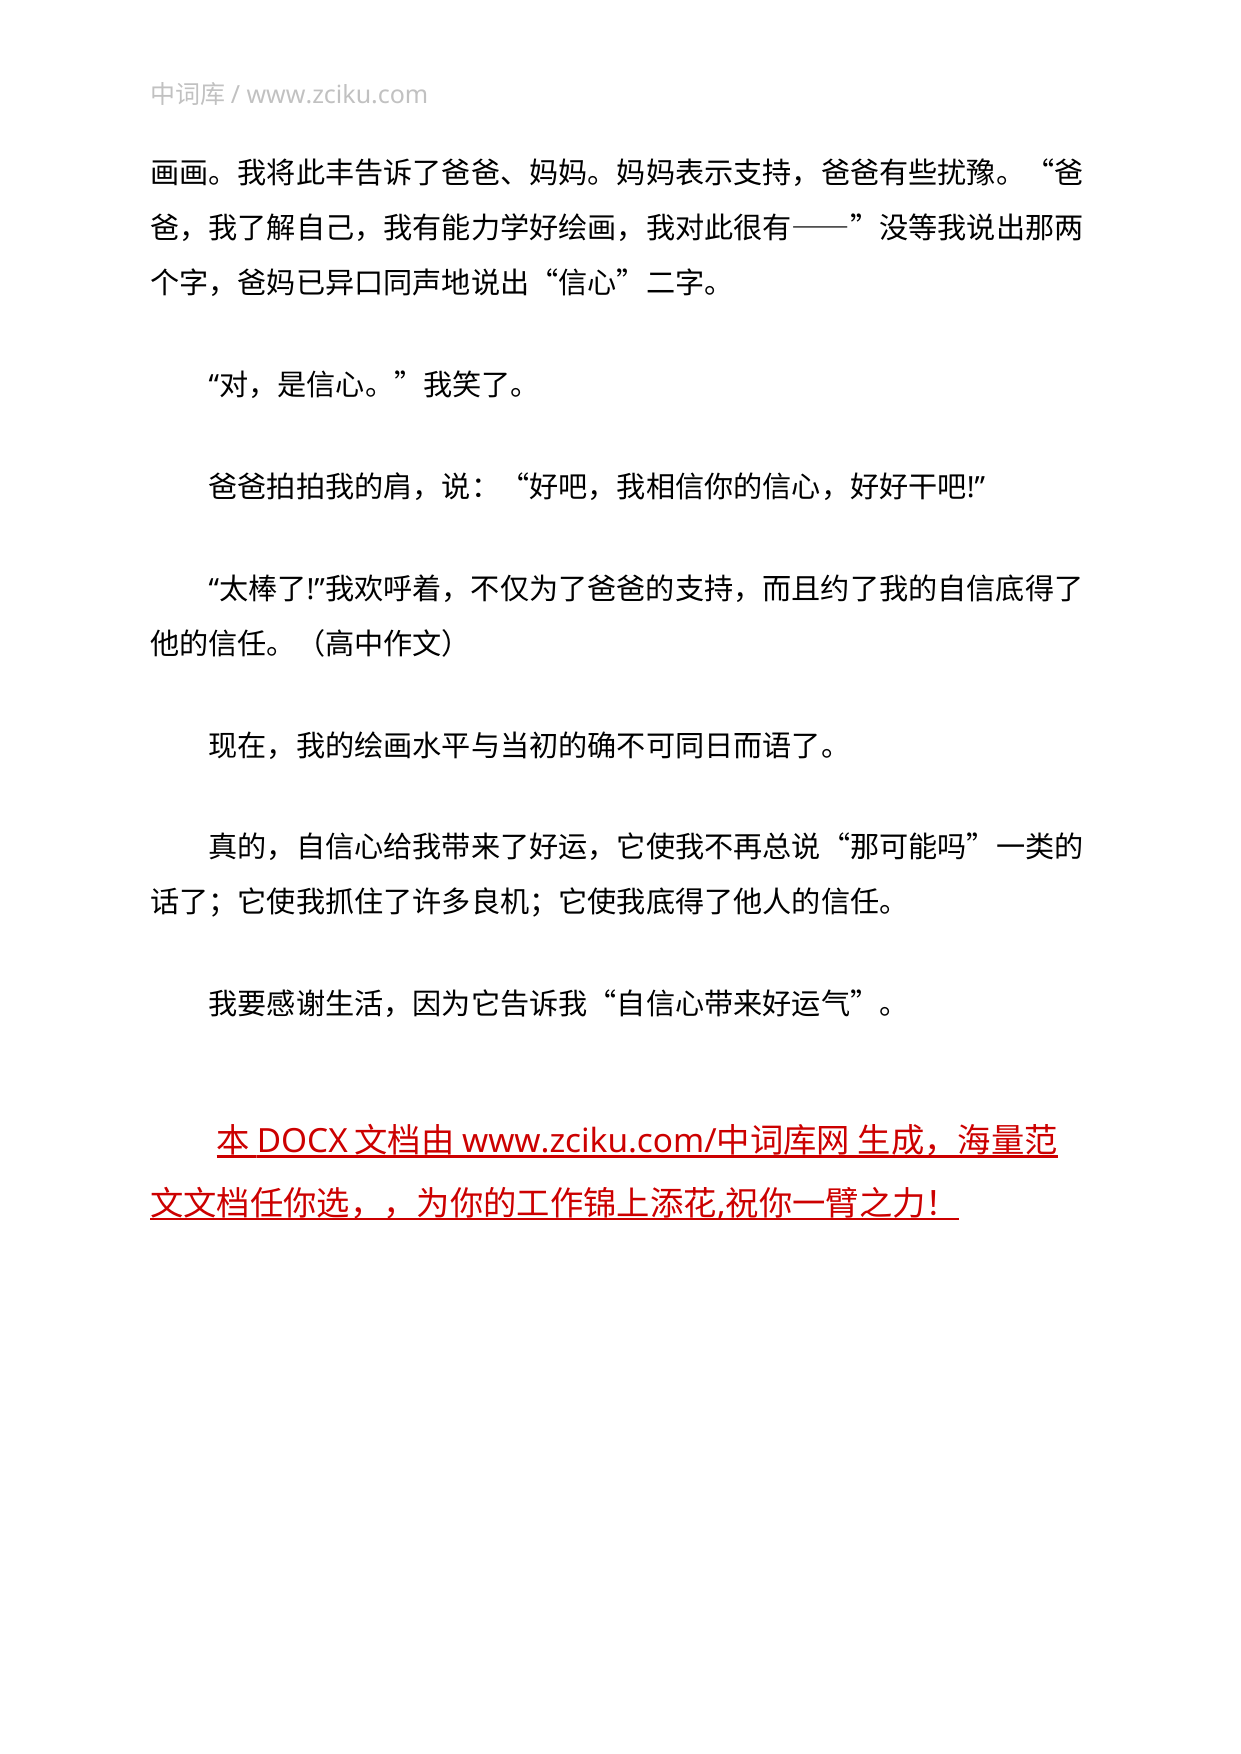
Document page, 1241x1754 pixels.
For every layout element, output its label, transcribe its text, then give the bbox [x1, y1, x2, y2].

text 我要感谢生活，因为它告诉我“自信心带来好运气”。 [150, 981, 1090, 1023]
text 真的，自信心给我带来了好运，它使我不再总说“那可能吗”一类的话了；它使我抓住了许多良机；它使我底得了他人的信任。 [150, 824, 1090, 921]
text 现在，我的绘画水平与当初的确不可同日而语了。 [150, 722, 1090, 764]
text 本DOCX文档由 www.zciku.com/中词库网 生成，海量范文文档任你选，，为你的工作锦上添花,祝你一臂之力！ [150, 1114, 1090, 1225]
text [150, 150, 1090, 302]
text 爸爸拍拍我的肩，说：“好吧，我相信你的信心，好好干吧!” [150, 463, 1090, 506]
text “太棒了!”我欢呼着，不仅为了爸爸的支持，而且约了我的自信底得了他的信任。（高中作文） [150, 566, 1090, 663]
text “对，是信心。”我笑了。 [150, 362, 1090, 404]
